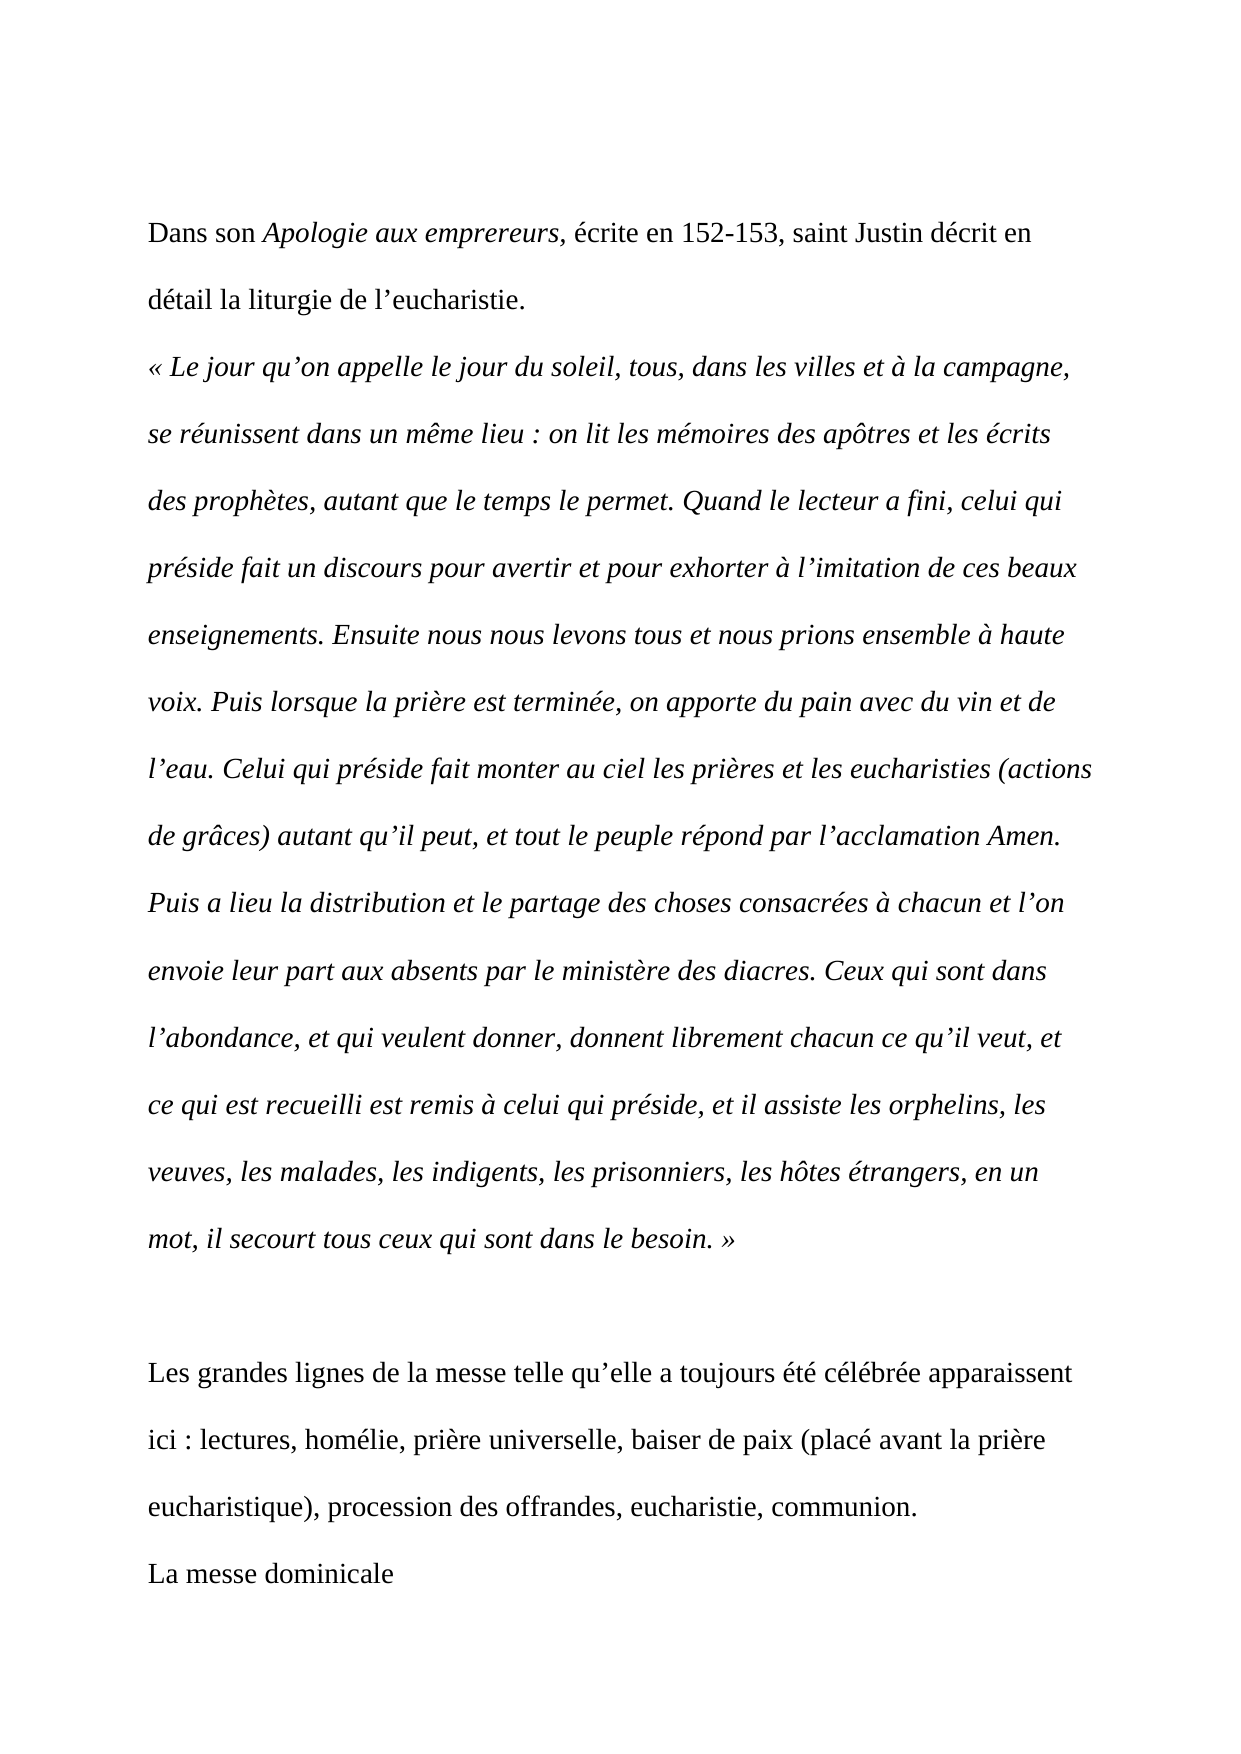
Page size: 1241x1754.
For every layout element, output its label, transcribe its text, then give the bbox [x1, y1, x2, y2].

text « Le jour qu’on appelle le jour du soleil, tous, dans les villes et à la campagne, se réunissent dans un même lieu : on lit les mémoires des apôtres et les écrits des prophètes, autant que le temps le permet. Quand le lecteur a fini, celui qui préside fait un discours pour avertir et pour exhorter à l’imitation de ces beaux enseignements. Ensuite nous nous levons tous et nous prions ensemble à haute voix. Puis lorsque la prière est terminée, on apporte du pain avec du vin et de l’eau. Celui qui préside fait monter au ciel les prières et les eucharisties (actions de grâces) autant qu’il peut, et tout le peuple répond par l’acclamation Amen. Puis a lieu la distribution et le partage des choses consacrées à chacun et l’on envoie leur part aux absents par le ministère des diacres. Ceux qui sont dans l’abondance, et qui veulent donner, donnent librement chacun ce qu’il veut, et ce qui est recueilli est remis à celui qui préside, et il assiste les orphelins, les veuves, les malades, les indigents, les prisonniers, les hôtes étrangers, en un mot, il secourt tous ceux qui sont dans le besoin. » [148, 349, 1093, 1254]
text La messe dominicale [148, 1556, 1093, 1590]
text Les grandes lignes de la messe telle qu’elle a toujours été célébrée apparaissent ici : lectures, homélie, prière universelle, baiser de paix (placé avant la prière eucharistique), procession des offrandes, eucharistie, communion. [148, 1355, 1093, 1523]
text Dans son Apologie aux emprereurs, écrite en 152-153, saint Justin décrit en détail la liturgie de l’eucharistie. [148, 215, 1093, 315]
